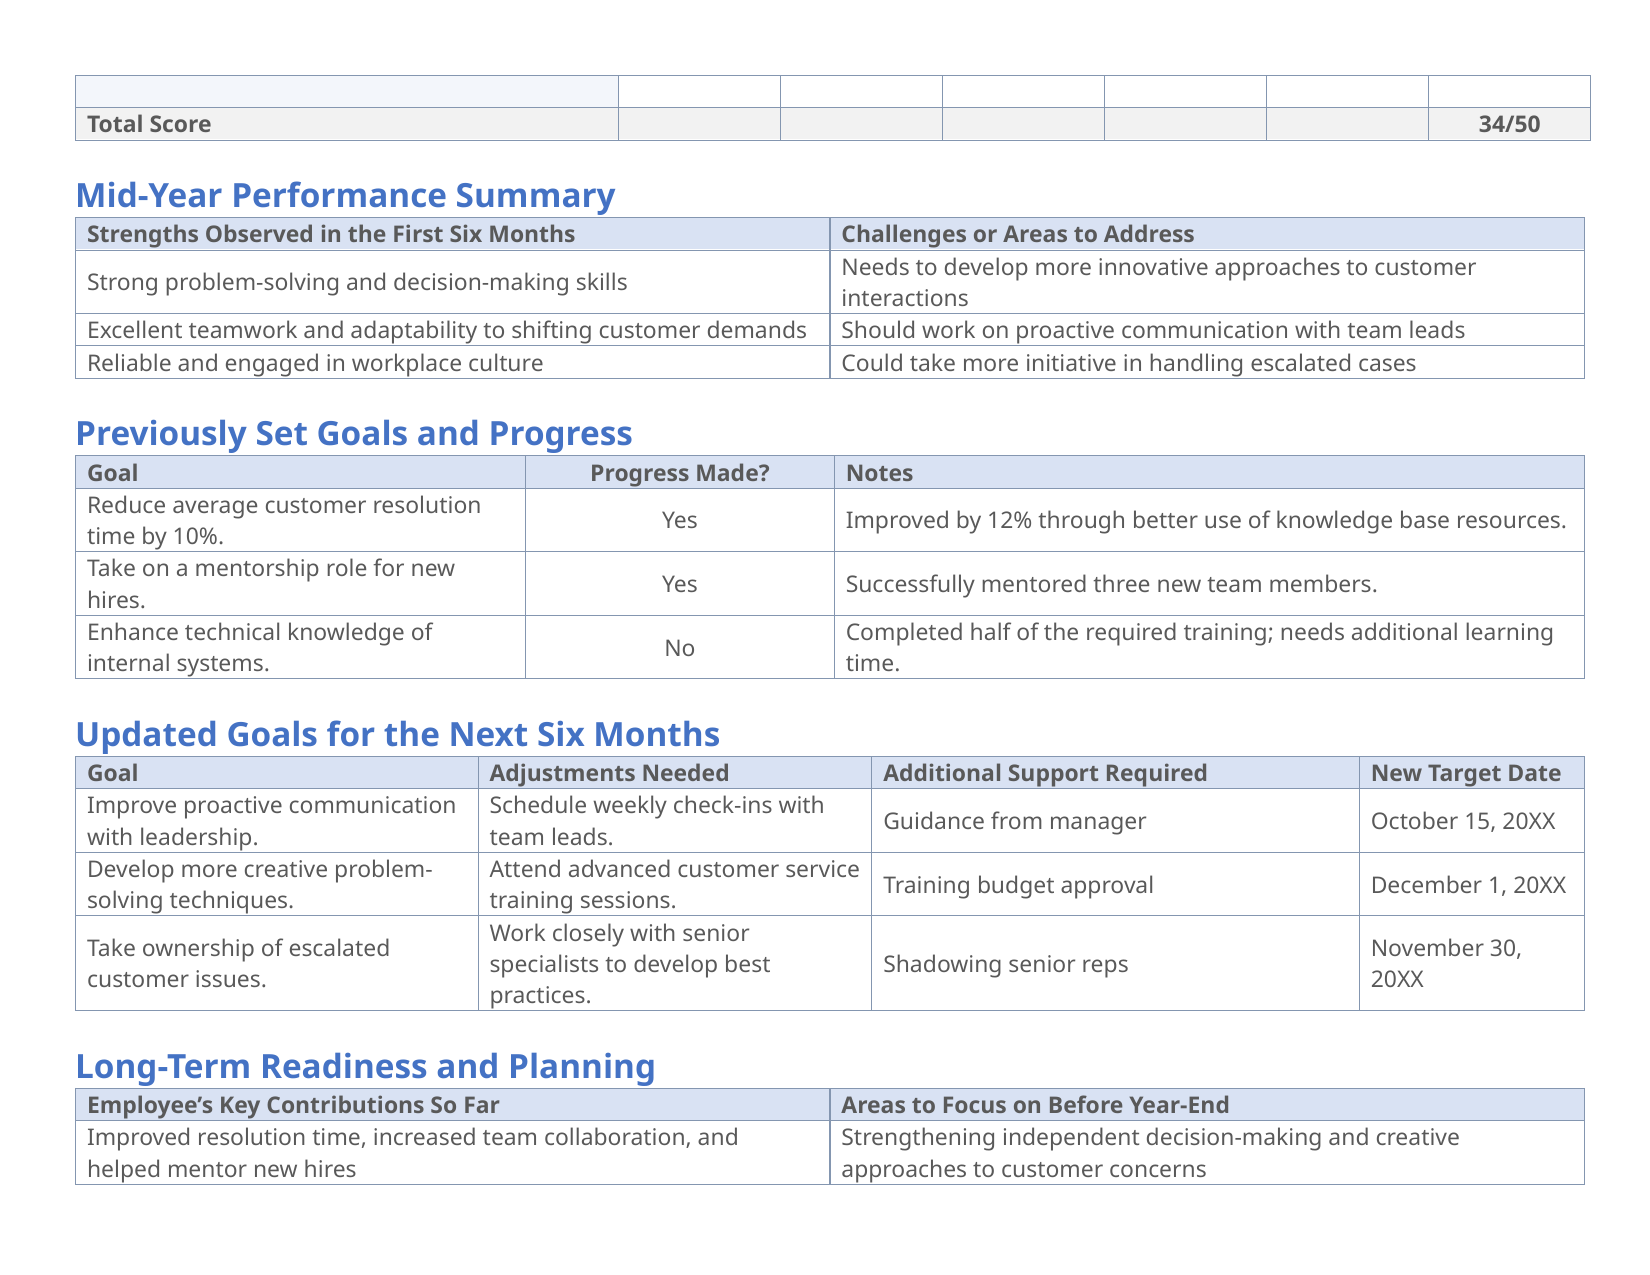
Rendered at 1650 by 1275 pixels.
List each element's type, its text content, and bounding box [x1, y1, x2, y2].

table_cell [1105, 108, 1266, 139]
table_header Notes [835, 456, 1584, 488]
table_header Additional Support Required [872, 757, 1359, 788]
table_cell 34/50 [1429, 108, 1590, 139]
table_cell Training budget approval [872, 853, 1359, 915]
table_cell Improved resolution time, increased team collaboration, and helped mentor new hires [76, 1121, 829, 1184]
table_cell Work closely with senior specialists to develop best practices. [479, 916, 871, 1010]
table_cell December 1, 20XX [1360, 853, 1584, 915]
table_cell Improved by 12% through better use of knowledge base resources. [835, 489, 1584, 551]
text Long-Term Readiness and Planning [75, 1042, 1575, 1088]
table_cell Develop more creative problem-solving techniques. [76, 853, 478, 915]
table_header Strengths Observed in the First Six Months [76, 218, 829, 249]
table_header Goal [76, 757, 478, 788]
table_cell Shadowing senior reps [872, 916, 1359, 1010]
table_cell [943, 108, 1104, 139]
table_cell Improve proactive communication with leadership. [76, 789, 478, 852]
table_header Progress Made? [526, 456, 834, 488]
table_cell [76, 76, 618, 107]
table_cell Excellent teamwork and adaptability to shifting customer demands [76, 314, 829, 345]
table_header Areas to Focus on Before Year-End [831, 1089, 1584, 1120]
table_cell Yes [526, 552, 834, 615]
table_cell [1105, 76, 1266, 107]
table_cell [619, 76, 780, 107]
table_cell Reduce average customer resolution time by 10%. [76, 489, 525, 551]
table_cell [1429, 76, 1590, 107]
text Updated Goals for the Next Six Months [75, 711, 1575, 756]
text Previously Set Goals and Progress [75, 410, 1575, 455]
table_cell Could take more initiative in handling escalated cases [831, 346, 1584, 378]
table_cell Take ownership of escalated customer issues. [76, 916, 478, 1010]
table_cell November 30, 20XX [1360, 916, 1584, 1010]
table_header Goal [76, 456, 525, 488]
table_cell Strengthening independent decision-making and creative approaches to customer concerns [831, 1121, 1584, 1184]
table_cell Needs to develop more innovative approaches to customer interactions [831, 251, 1584, 313]
table_header Adjustments Needed [479, 757, 871, 788]
table_cell Yes [526, 489, 834, 551]
table_cell Should work on proactive communication with team leads [831, 314, 1584, 345]
table_cell Completed half of the required training; needs additional learning time. [835, 616, 1584, 678]
table_cell Take on a mentorship role for new hires. [76, 552, 525, 615]
table_cell [943, 76, 1104, 107]
table_cell [781, 76, 942, 107]
table_cell Total Score [76, 108, 618, 139]
table_cell Guidance from manager [872, 789, 1359, 852]
table_cell [619, 108, 780, 139]
table_cell [781, 108, 942, 139]
table_header New Target Date [1360, 757, 1584, 788]
text Mid-Year Performance Summary [75, 172, 1575, 217]
table_header Employee’s Key Contributions So Far [76, 1089, 829, 1120]
table_cell Strong problem-solving and decision-making skills [76, 251, 829, 313]
table_cell Attend advanced customer service training sessions. [479, 853, 871, 915]
table_cell October 15, 20XX [1360, 789, 1584, 852]
table_cell Schedule weekly check-ins with team leads. [479, 789, 871, 852]
table_cell [1267, 76, 1428, 107]
table_cell Successfully mentored three new team members. [835, 552, 1584, 615]
table_cell [1267, 108, 1428, 139]
table_cell No [526, 616, 834, 678]
table_cell Enhance technical knowledge of internal systems. [76, 616, 525, 678]
table_header Challenges or Areas to Address [831, 218, 1584, 249]
table_cell Reliable and engaged in workplace culture [76, 346, 829, 378]
